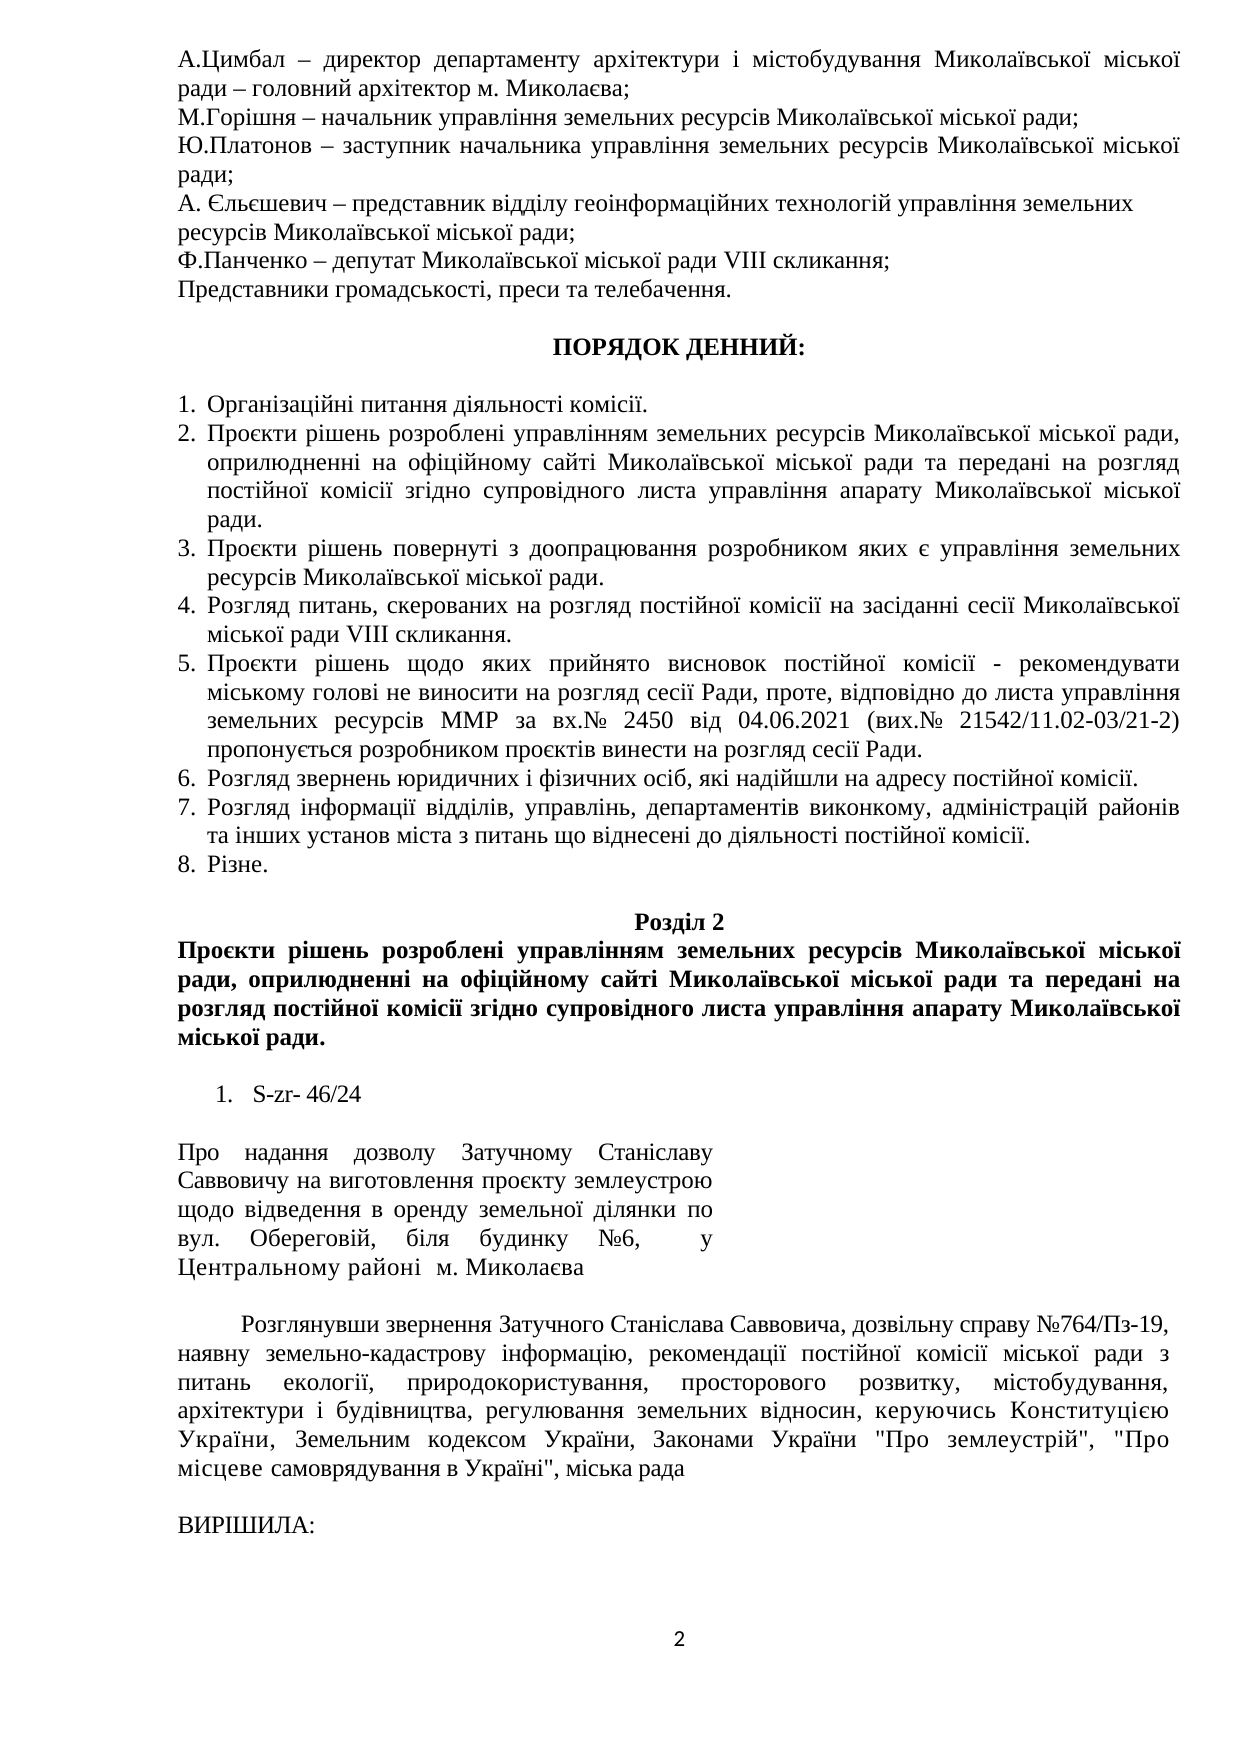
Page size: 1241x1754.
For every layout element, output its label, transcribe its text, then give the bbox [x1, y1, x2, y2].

list Розгляд інформації відділів, управлінь, департаментів виконкому, адміністрацій районів та інших установ міста з питань що віднесені до діяльності постійної комісії. [177, 792, 1181, 849]
list Різне. [177, 849, 1181, 878]
text М.Горішня – начальник управління земельних ресурсів Миколаївської міської ради; [177, 102, 1181, 131]
text Про надання дозволу Затучному Станіславу Саввовичу на виготовлення проєкту землеустрою щодо відведення в оренду земельної ділянки по вул. Обереговій, біля будинку №6, у Центральному районі м. Миколаєва [177, 1137, 713, 1281]
text ВИРІШИЛА: [177, 1511, 1181, 1539]
text ПОРЯДОК ДЕННИЙ: [177, 332, 1181, 361]
text Ф.Панченко – депутат Миколаївської міської ради VIII скликання; [177, 246, 1181, 274]
list Організаційні питання діяльності комісії. [177, 389, 1181, 418]
list Проєкти рішень щодо яких прийнято висновок постійної комісії - рекомендувати міському голові не виносити на розгляд сесії Ради, проте, відповідно до листа управління земельних ресурсів ММР за вх.№ 2450 від 04.06.2021 (вих.№ 21542/11.02-03/21-2) пропонується розробником проєктів винести на розгляд сесії Ради. [177, 648, 1181, 763]
list Розгляд звернень юридичних і фізичних осіб, які надійшли на адресу постійної комісії. [177, 763, 1181, 792]
list Проєкти рішень розроблені управлінням земельних ресурсів Миколаївської міської ради, оприлюдненні на офіційному сайті Миколаївської міської ради та передані на розгляд постійної комісії згідно супровідного листа управління апарату Миколаївської міської ради. [177, 418, 1181, 533]
text Ю.Платонов – заступник начальника управління земельних ресурсів Миколаївської міської ради; [177, 131, 1181, 188]
list S-zr- 46/24 [215, 1079, 1181, 1108]
list Розгляд питань, скерованих на розгляд постійної комісії на засіданні сесії Миколаївської міської ради VIII скликання. [177, 591, 1181, 648]
text Розділ 2 [177, 907, 1181, 936]
text А.Цимбал – директор департаменту архітектури і містобудування Миколаївської міської ради – головний архітектор м. Миколаєва; [177, 44, 1181, 102]
text А. Єльєшевич – представник відділу геоінформаційних технологій управління земельних ресурсів Миколаївської міської ради; [177, 188, 1181, 246]
text Представники громадськості, преси та телебачення. [177, 274, 1181, 303]
text Проєкти рішень розроблені управлінням земельних ресурсів Миколаївської міської ради, оприлюдненні на офіційному сайті Миколаївської міської ради та передані на розгляд постійної комісії згідно супровідного листа управління апарату Миколаївської міської ради. [177, 936, 1181, 1051]
text Розглянувши звернення Затучного Станіслава Саввовича, дозвільну справу №764/Пз-19, наявну земельно-кадастрову інформацію, рекомендації постійної комісії міської ради з питань екології, природокористування, просторового розвитку, містобудування, архітектури і будівництва, регулювання земельних відносин, керуючись Конституцією України, Земельним кодексом України, Законами України "Про землеустрій", "Про місцеве самоврядування в Україні", міська рада [177, 1309, 1169, 1482]
list Проєкти рішень повернуті з доопрацювання розробником яких є управління земельних ресурсів Миколаївської міської ради. [177, 533, 1181, 591]
